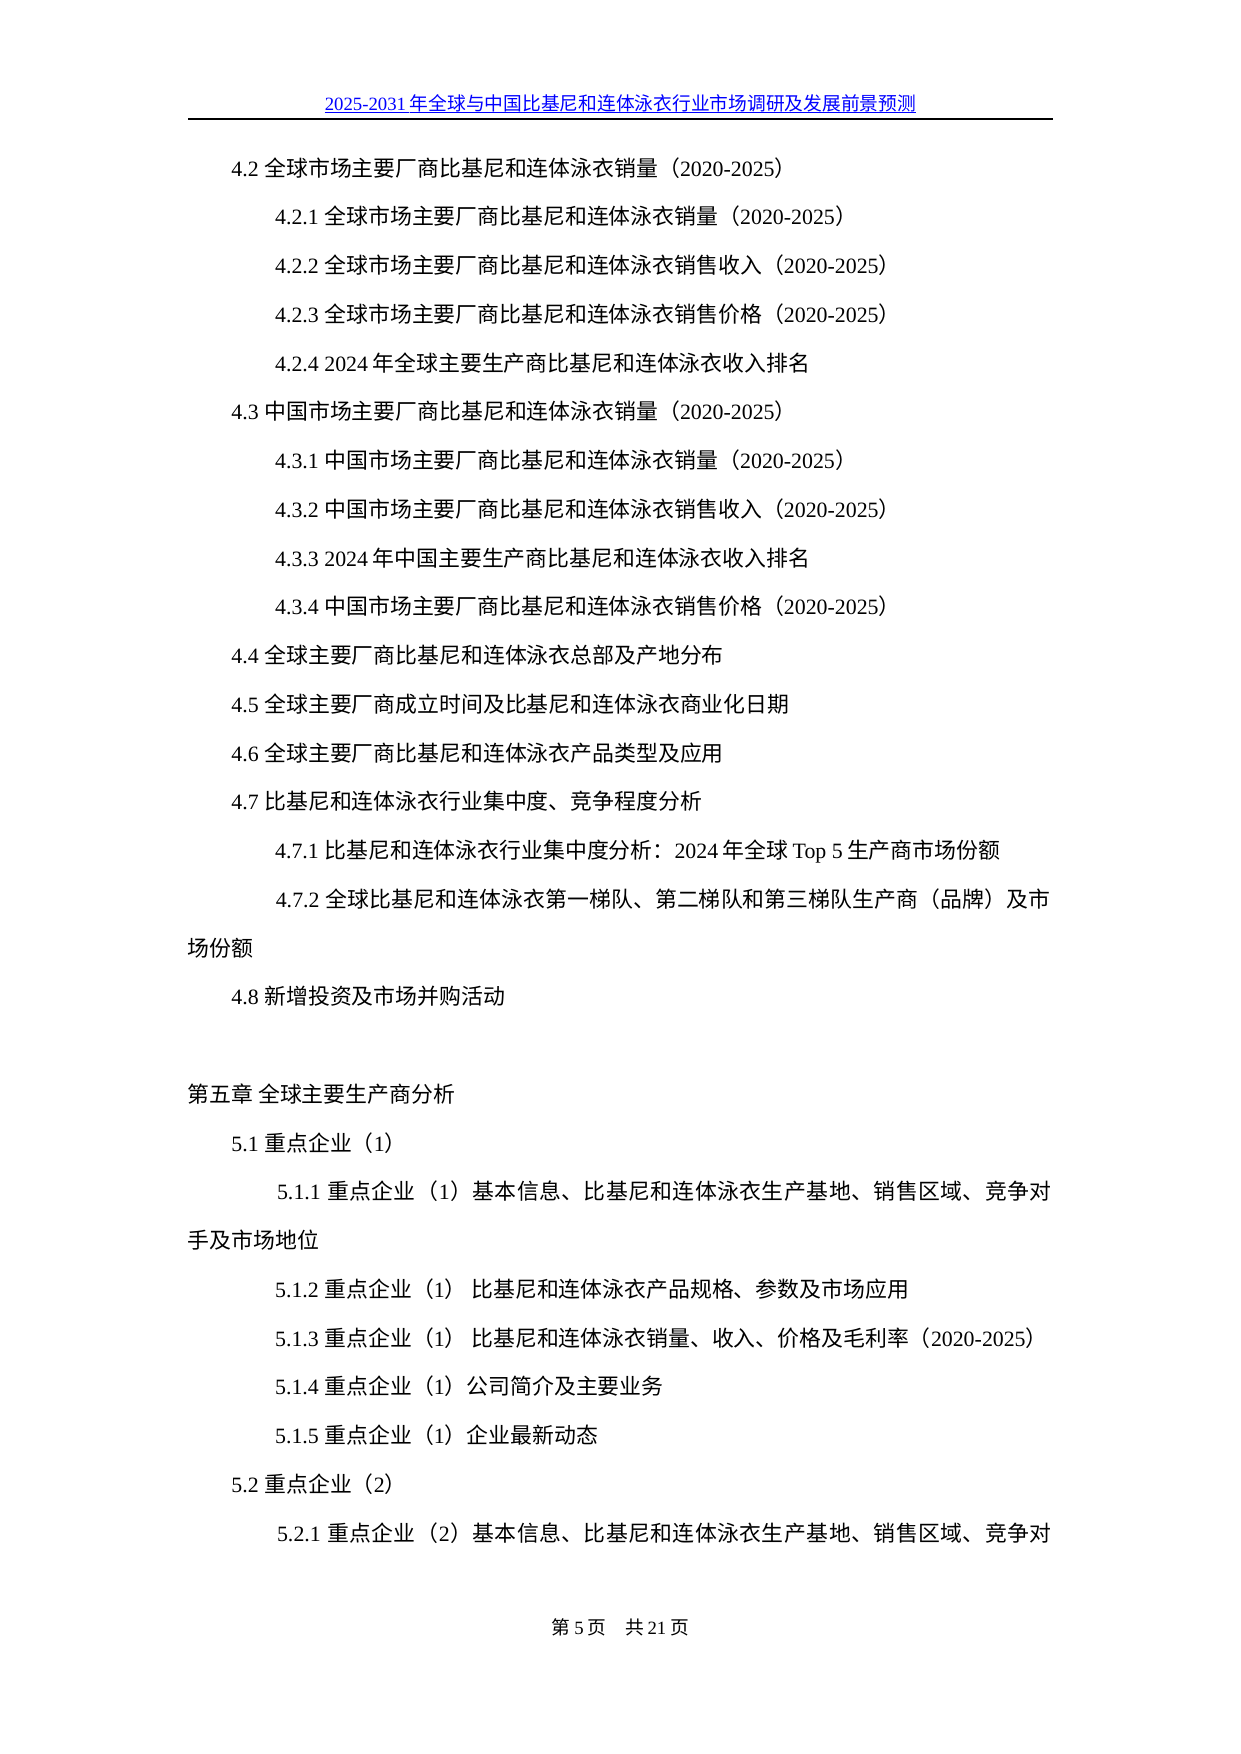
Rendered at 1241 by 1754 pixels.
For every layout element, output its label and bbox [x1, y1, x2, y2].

text [187, 150, 1053, 1548]
